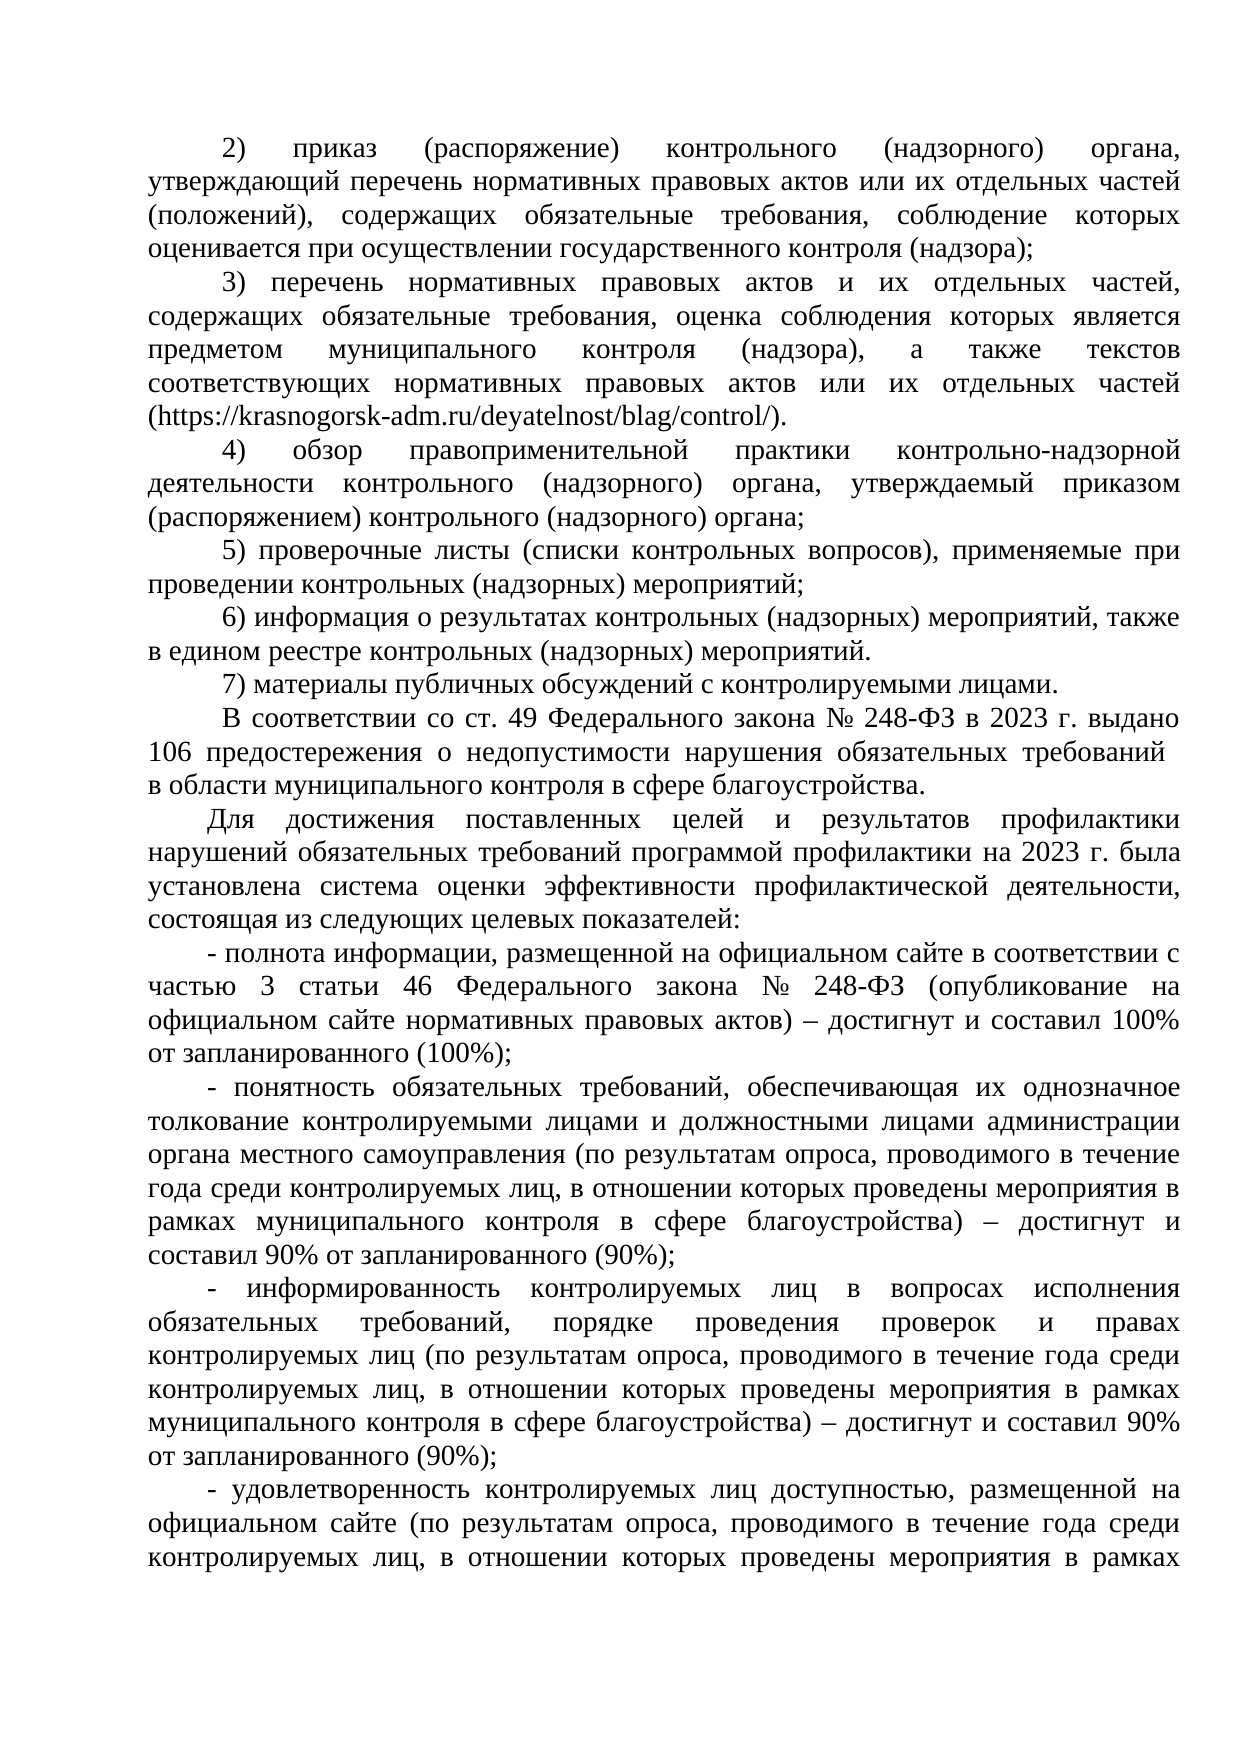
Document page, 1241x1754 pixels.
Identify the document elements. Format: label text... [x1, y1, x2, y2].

text В соответствии со ст. 49 Федерального закона № 248-ФЗ в 2023 г. выдано 106 предостережения о недопустимости нарушения обязательных требований в области муниципального контроля в сфере благоустройства. [148, 700, 1181, 801]
text 3) перечень нормативных правовых актов и их отдельных частей, содержащих обязательные требования, оценка соблюдения которых является предметом муниципального контроля (надзора), а также текстов соответствующих нормативных правовых актов или их отдельных частей (https://krasnogorsk-adm.ru/deyatelnost/blag/control/). [148, 264, 1181, 432]
text 5) проверочные листы (списки контрольных вопросов), применяемые при проведении контрольных (надзорных) мероприятий; [148, 532, 1181, 599]
text - полнота информации, размещенной на официальном сайте в соответствии с частью 3 статьи 46 Федерального закона № 248-ФЗ (опубликование на официальном сайте нормативных правовых актов) – достигнут и составил 100% от запланированного (100%); [148, 935, 1181, 1069]
text - информированность контролируемых лиц в вопросах исполнения обязательных требований, порядке проведения проверок и правах контролируемых лиц (по результатам опроса, проводимого в течение года среди контролируемых лиц, в отношении которых проведены мероприятия в рамках муниципального контроля в сфере благоустройства) – достигнут и составил 90% от запланированного (90%); [148, 1270, 1181, 1472]
text 6) информация о результатах контрольных (надзорных) мероприятий, также в едином реестре контрольных (надзорных) мероприятий. [148, 599, 1181, 667]
text 4) обзор правоприменительной практики контрольно-надзорной деятельности контрольного (надзорного) органа, утверждаемый приказом (распоряжением) контрольного (надзорного) органа; [148, 432, 1181, 532]
text 2) приказ (распоряжение) контрольного (надзорного) органа, утверждающий перечень нормативных правовых актов или их отдельных частей (положений), содержащих обязательные требования, соблюдение которых оценивается при осуществлении государственного контроля (надзора); [148, 130, 1181, 264]
text Для достижения поставленных целей и результатов профилактики нарушений обязательных требований программой профилактики на 2023 г. была установлена система оценки эффективности профилактической деятельности, состоящая из следующих целевых показателей: [148, 801, 1181, 935]
text 7) материалы публичных обсуждений с контролируемыми лицами. [148, 667, 1181, 700]
text - понятность обязательных требований, обеспечивающая их однозначное толкование контролируемыми лицами и должностными лицами администрации органа местного самоуправления (по результатам опроса, проводимого в течение года среди контролируемых лиц, в отношении которых проведены мероприятия в рамках муниципального контроля в сфере благоустройства) – достигнут и составил 90% от запланированного (90%); [148, 1069, 1181, 1270]
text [148, 1472, 1181, 1572]
